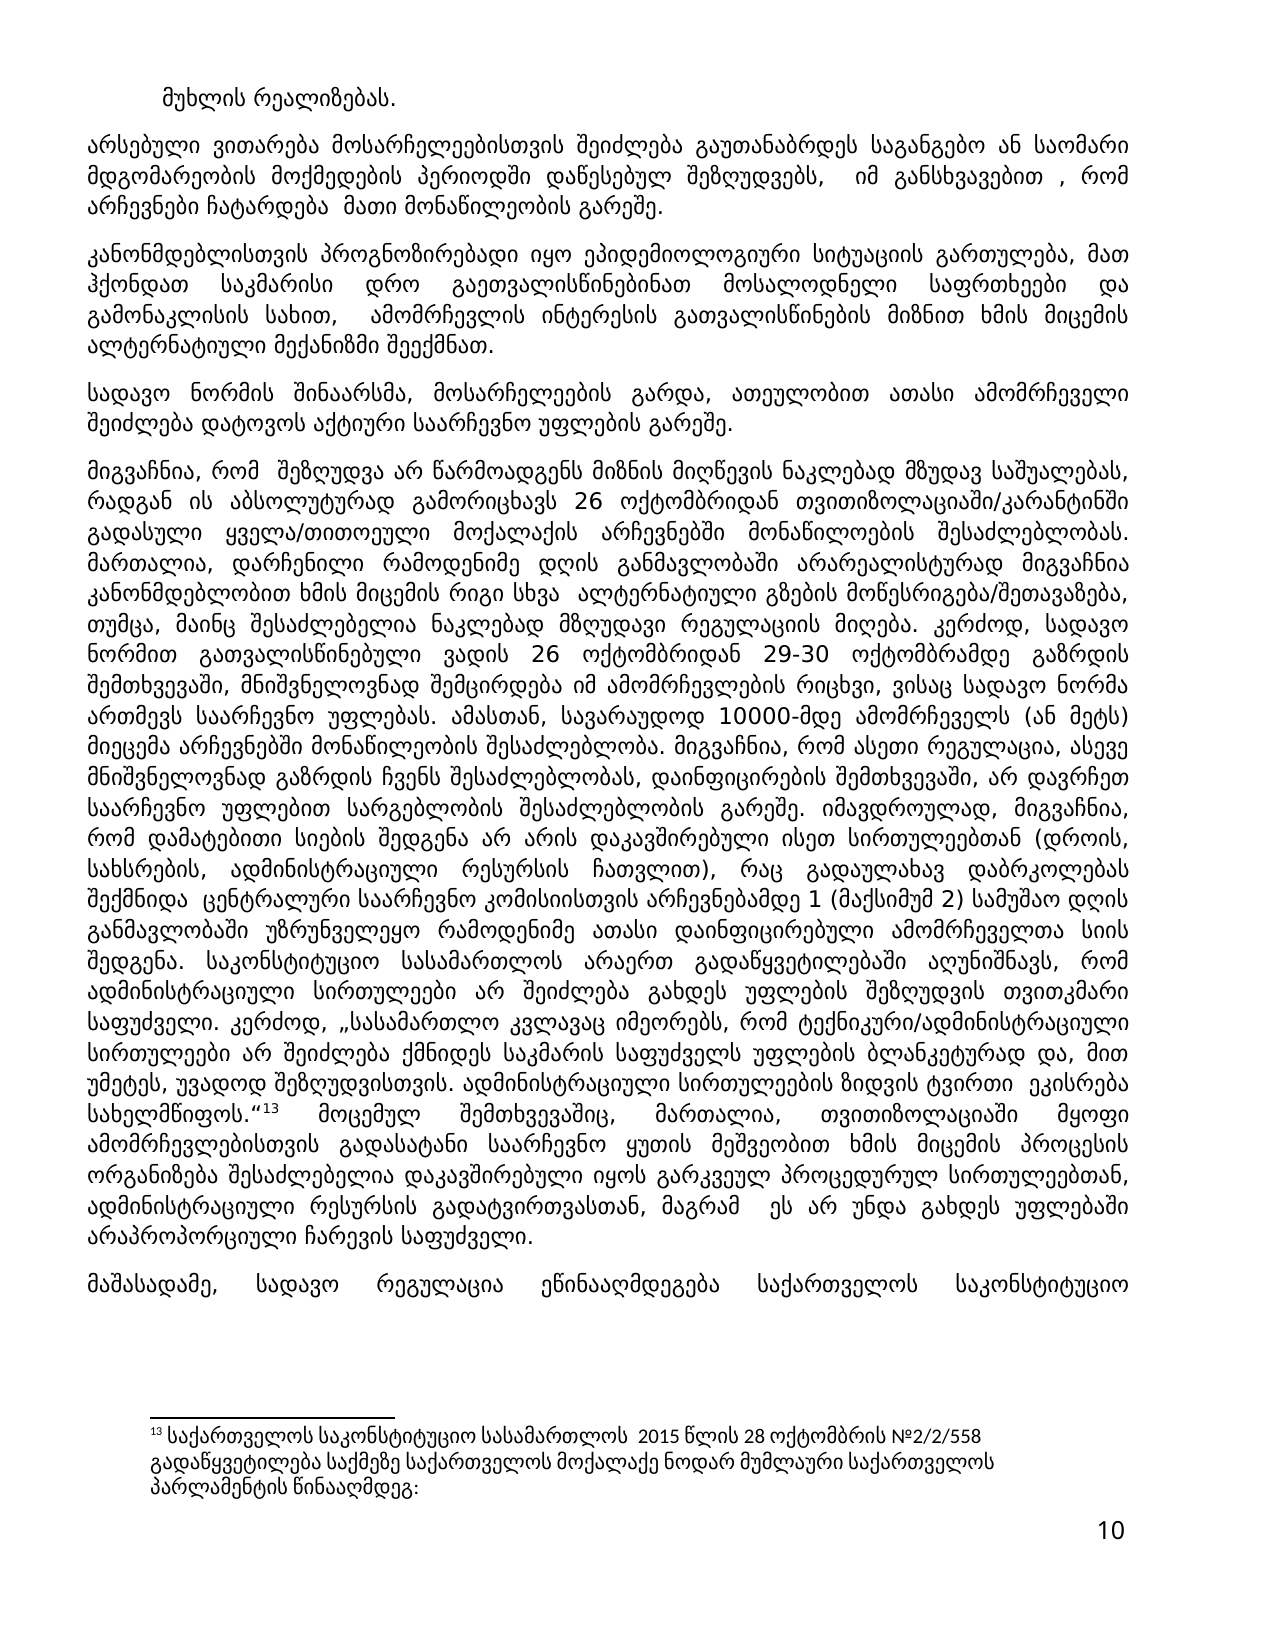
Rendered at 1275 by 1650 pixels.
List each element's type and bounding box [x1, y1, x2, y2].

table_header [76, 85, 1274, 1297]
